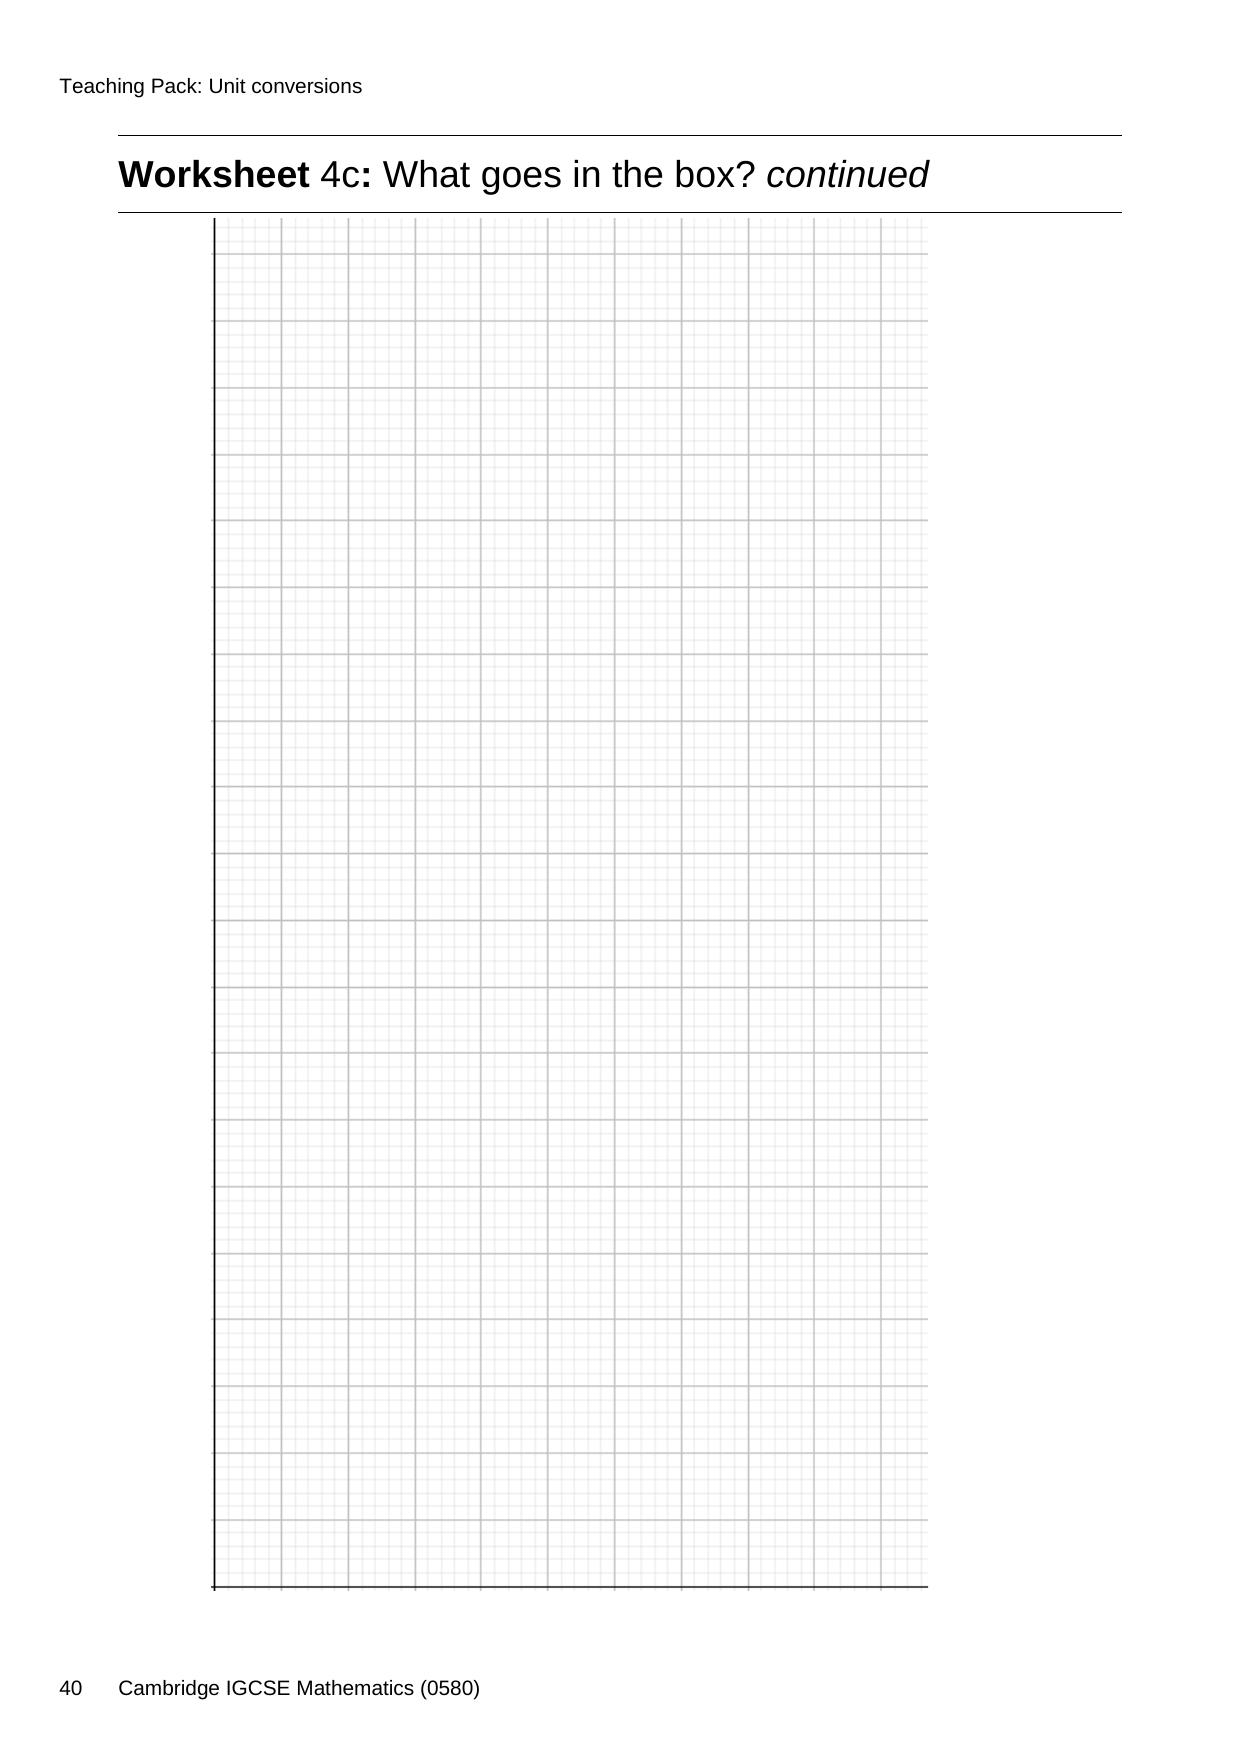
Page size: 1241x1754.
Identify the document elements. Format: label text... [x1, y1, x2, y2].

picture [211, 218, 929, 1591]
text Worksheet 4c: What goes in the box? continued [118, 136, 1122, 212]
